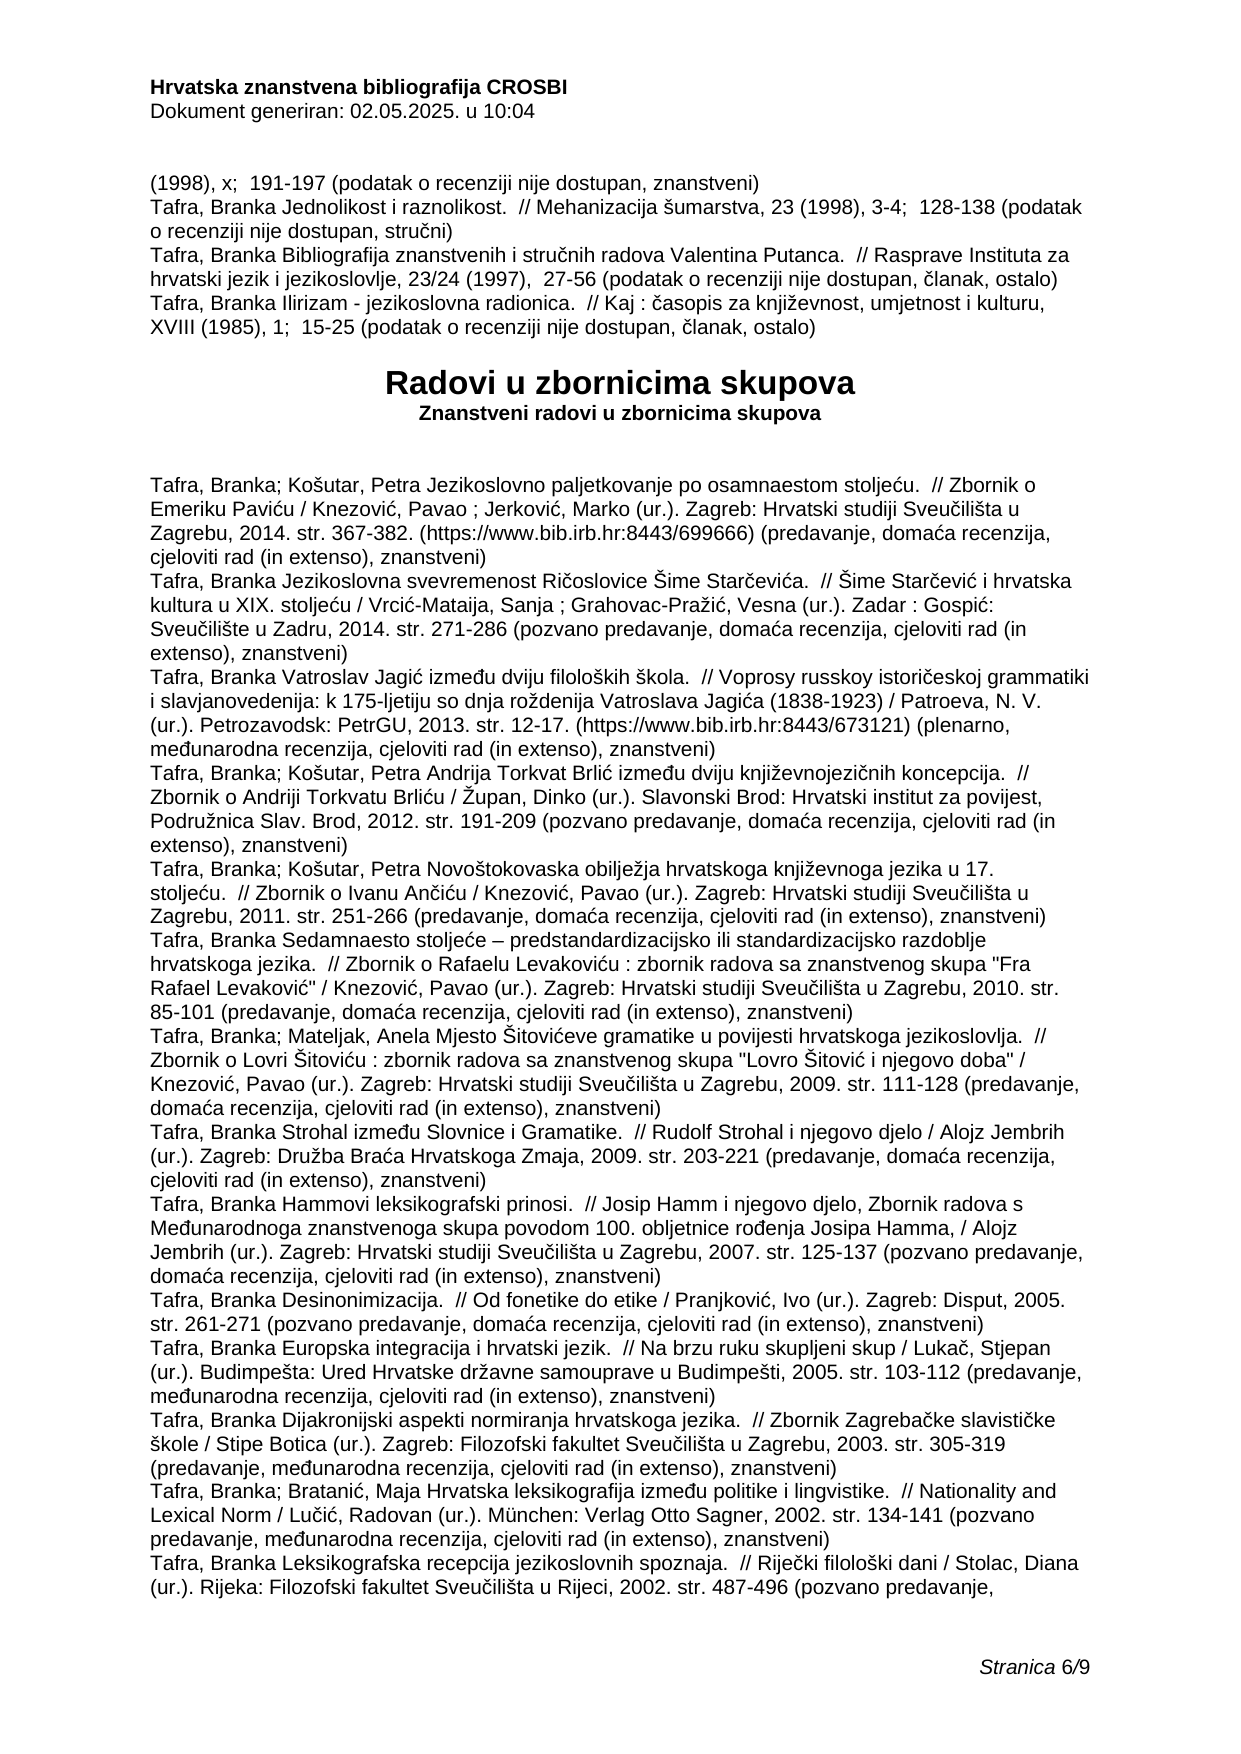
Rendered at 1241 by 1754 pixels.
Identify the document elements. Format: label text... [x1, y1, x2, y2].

text Tafra, Branka; Mateljak, Anela [150, 1024, 1090, 1120]
text Tafra, Branka; Bratanić, Maja [150, 1479, 1090, 1551]
text Tafra, Branka [150, 928, 1090, 1024]
text Tafra, Branka [150, 1120, 1090, 1192]
text Tafra, Branka; Košutar, Petra [150, 473, 1090, 569]
text Tafra, Branka [150, 1336, 1090, 1407]
subtitle Radovi u zbornicima skupova [150, 363, 1090, 401]
text Tafra, Branka; Košutar, Petra [150, 761, 1090, 856]
text Tafra, Branka [150, 171, 1090, 195]
text Tafra, Branka [150, 291, 1090, 339]
text Tafra, Branka [150, 195, 1090, 243]
text Tafra, Branka [150, 665, 1090, 761]
subtitle Znanstveni radovi u zbornicima skupova [150, 401, 1090, 425]
text Tafra, Branka [150, 1192, 1090, 1288]
text Tafra, Branka [150, 1551, 1090, 1599]
text Tafra, Branka [150, 569, 1090, 665]
text Tafra, Branka [150, 243, 1090, 291]
text Tafra, Branka [150, 1407, 1090, 1479]
text Tafra, Branka; Košutar, Petra [150, 856, 1090, 928]
text Tafra, Branka [150, 1288, 1090, 1336]
